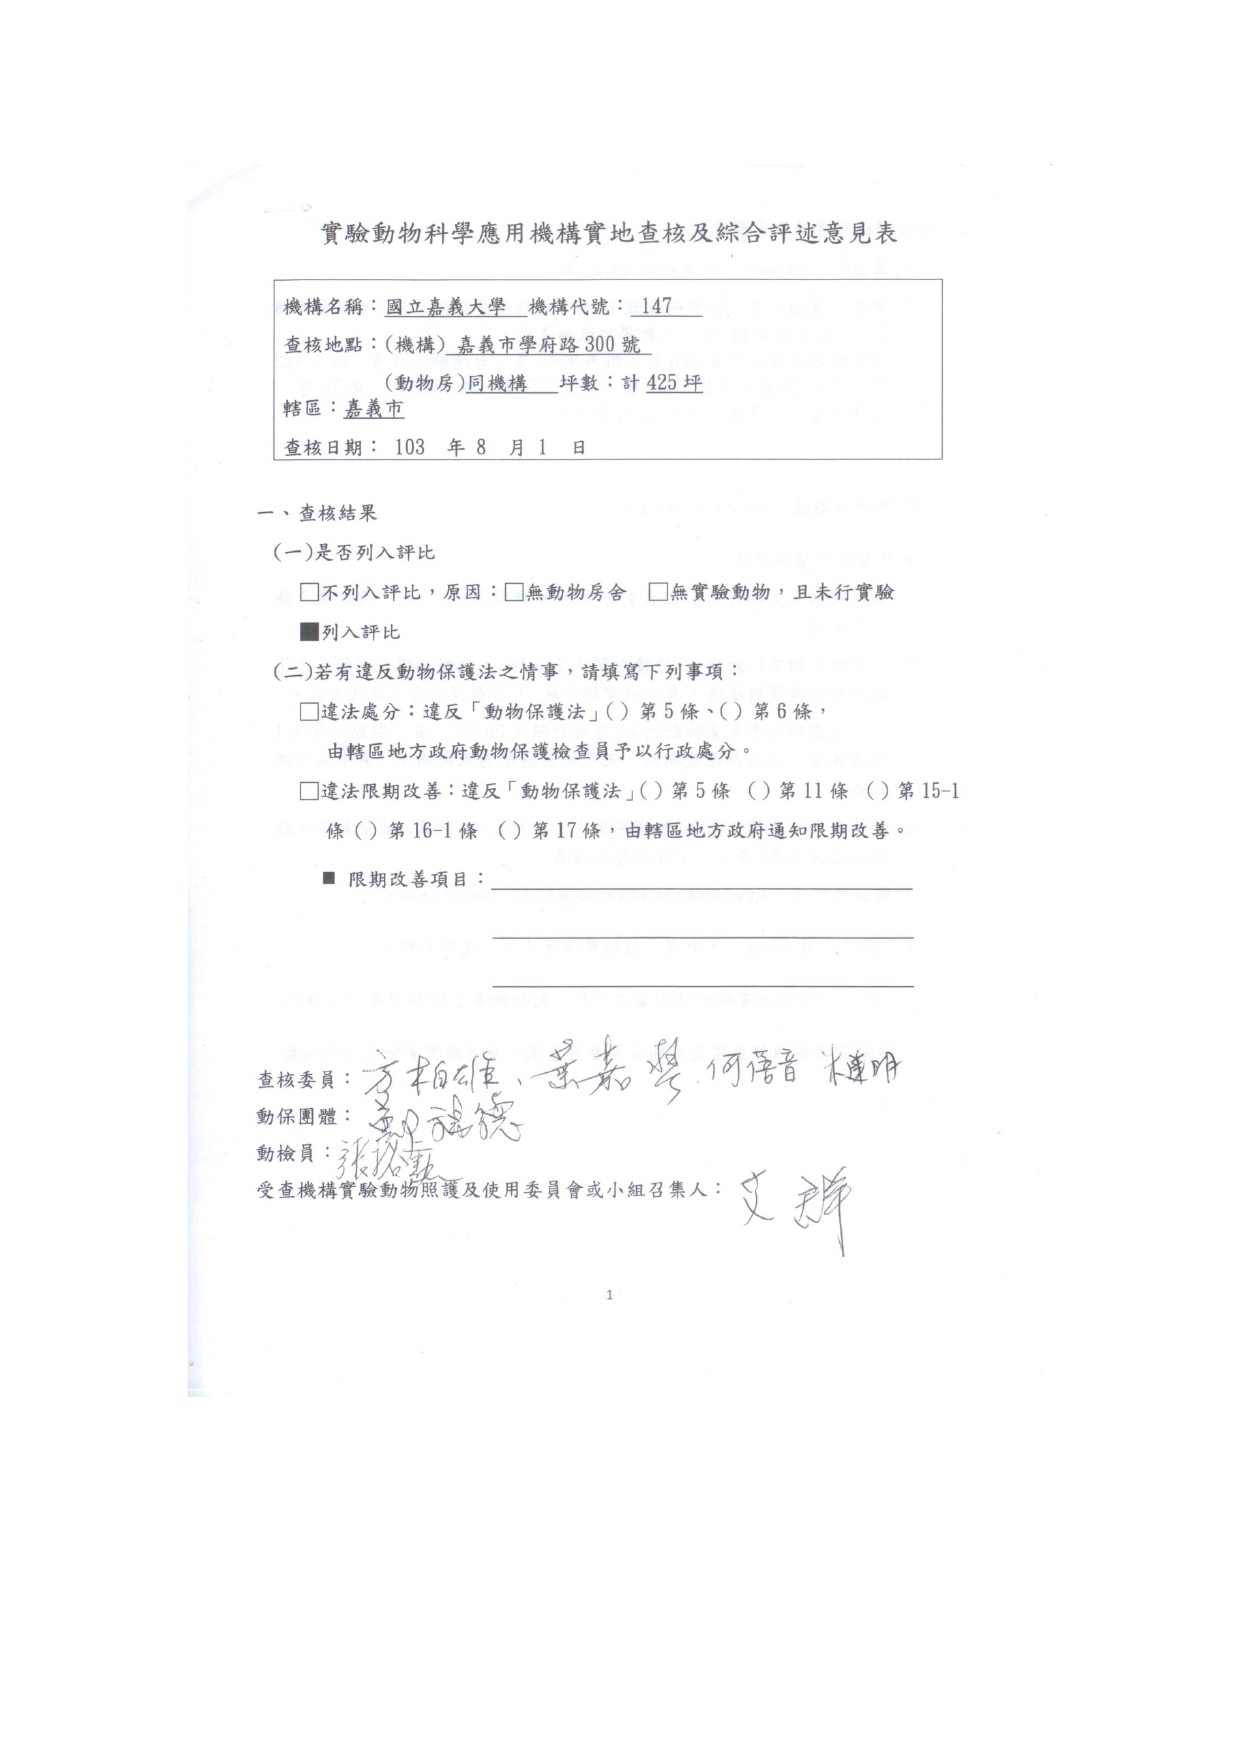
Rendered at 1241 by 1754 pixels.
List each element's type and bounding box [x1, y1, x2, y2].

picture [187, 164, 1053, 1397]
